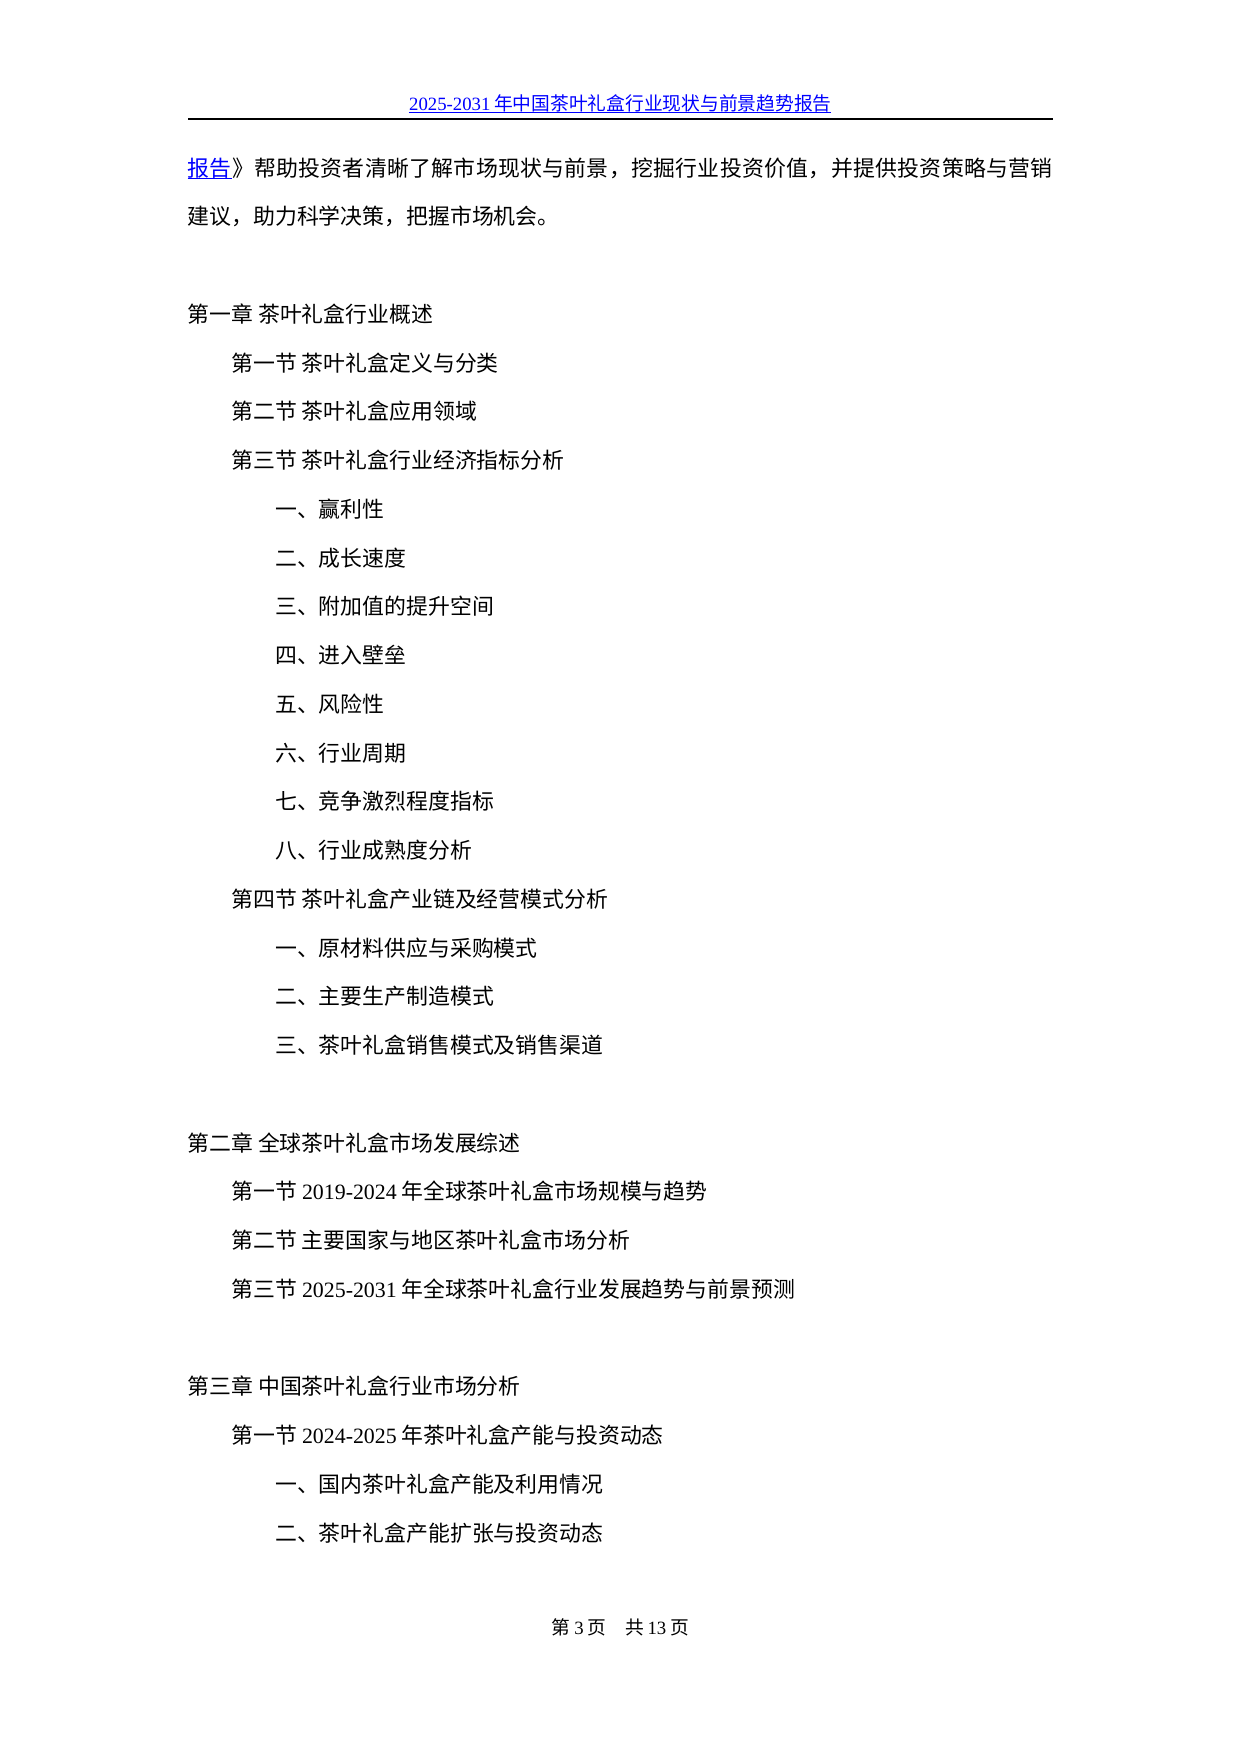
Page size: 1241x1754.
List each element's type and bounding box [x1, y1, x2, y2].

text [187, 150, 1053, 1548]
